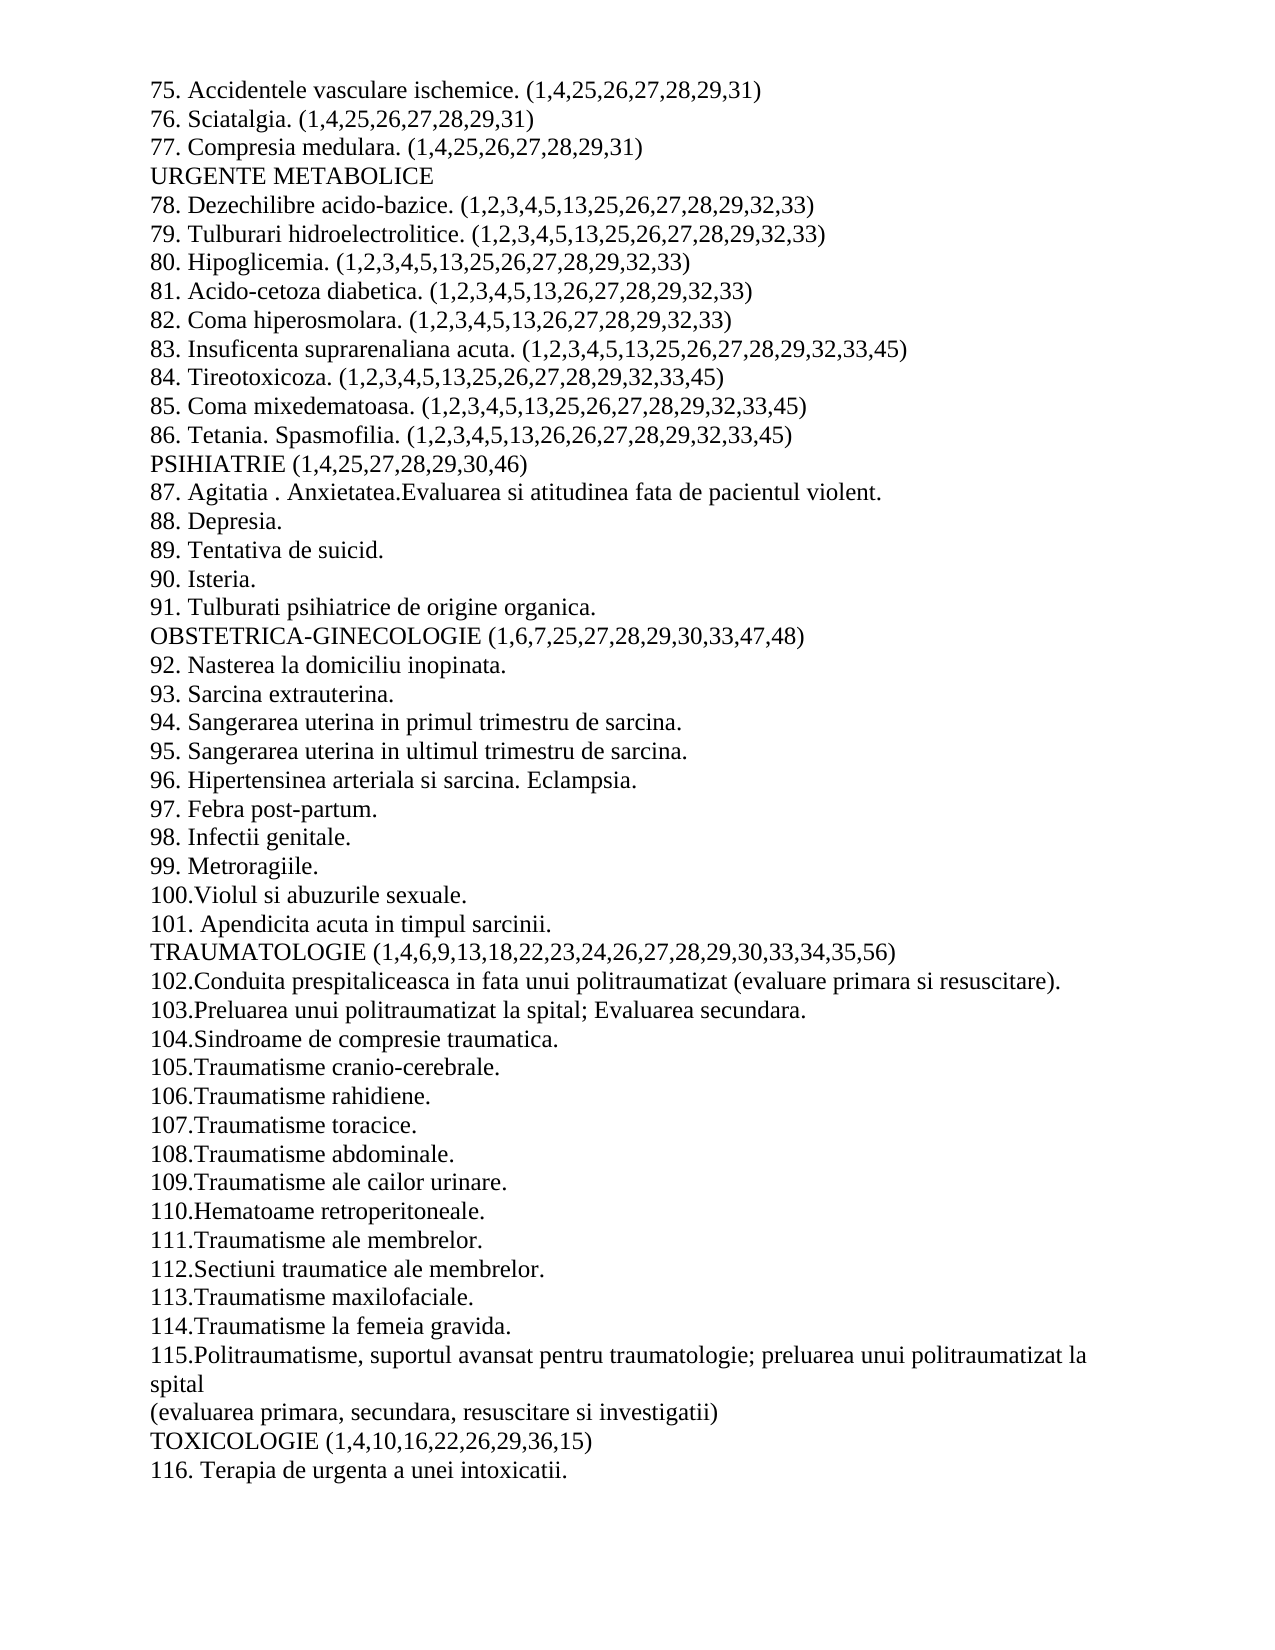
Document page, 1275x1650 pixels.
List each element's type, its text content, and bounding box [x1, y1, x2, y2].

text URGENTE METABOLICE [150, 161, 1125, 190]
text 112.Sectiuni traumatice ale membrelor. [150, 1254, 1125, 1282]
text TRAUMATOLOGIE (1,4,6,9,13,18,22,23,24,26,27,28,29,30,33,34,35,56) [150, 937, 1125, 966]
text 77. Compresia medulara. (1,4,25,26,27,28,29,31) [150, 132, 1125, 161]
text 99. Metroragiile. [150, 851, 1125, 880]
text 114.Traumatisme la femeia gravida. [150, 1311, 1125, 1340]
text 91. Tulburati psihiatrice de origine organica. [150, 592, 1125, 621]
text 90. Isteria. [150, 564, 1125, 592]
text 102.Conduita prespitaliceasca in fata unui politraumatizat (evaluare primara si resuscitare). [150, 966, 1125, 995]
text 86. Tetania. Spasmofilia. (1,2,3,4,5,13,26,26,27,28,29,32,33,45) [150, 420, 1125, 449]
text 76. Sciatalgia. (1,4,25,26,27,28,29,31) [150, 104, 1125, 132]
text 88. Depresia. [150, 506, 1125, 535]
text 96. Hipertensinea arteriala si sarcina. Eclampsia. [150, 765, 1125, 794]
text 84. Tireotoxicoza. (1,2,3,4,5,13,25,26,27,28,29,32,33,45) [150, 362, 1125, 391]
text 81. Acido-cetoza diabetica. (1,2,3,4,5,13,26,27,28,29,32,33) [150, 276, 1125, 305]
text 94. Sangerarea uterina in primul trimestru de sarcina. [150, 707, 1125, 736]
text TOXICOLOGIE (1,4,10,16,22,26,29,36,15) [150, 1426, 1125, 1455]
text 75. Accidentele vasculare ischemice. (1,4,25,26,27,28,29,31) [150, 75, 1125, 104]
text 105.Traumatisme cranio-cerebrale. [150, 1052, 1125, 1081]
text 110.Hematoame retroperitoneale. [150, 1196, 1125, 1225]
text OBSTETRICA-GINECOLOGIE (1,6,7,25,27,28,29,30,33,47,48) [150, 621, 1125, 650]
text 97. Febra post-partum. [150, 794, 1125, 822]
text 95. Sangerarea uterina in ultimul trimestru de sarcina. [150, 736, 1125, 765]
text (evaluarea primara, secundara, resuscitare si investigatii) [150, 1397, 1125, 1426]
text PSIHIATRIE (1,4,25,27,28,29,30,46) [150, 449, 1125, 477]
text 113.Traumatisme maxilofaciale. [150, 1282, 1125, 1311]
text 83. Insuficenta suprarenaliana acuta. (1,2,3,4,5,13,25,26,27,28,29,32,33,45) [150, 334, 1125, 362]
text 104.Sindroame de compresie traumatica. [150, 1024, 1125, 1052]
text 85. Coma mixedematoasa. (1,2,3,4,5,13,25,26,27,28,29,32,33,45) [150, 391, 1125, 420]
text 109.Traumatisme ale cailor urinare. [150, 1167, 1125, 1196]
text 78. Dezechilibre acido-bazice. (1,2,3,4,5,13,25,26,27,28,29,32,33) [150, 190, 1125, 219]
text 98. Infectii genitale. [150, 822, 1125, 851]
text 93. Sarcina extrauterina. [150, 679, 1125, 707]
text 89. Tentativa de suicid. [150, 535, 1125, 564]
text 100.Violul si abuzurile sexuale. [150, 880, 1125, 909]
text 101. Apendicita acuta in timpul sarcinii. [150, 909, 1125, 937]
text 82. Coma hiperosmolara. (1,2,3,4,5,13,26,27,28,29,32,33) [150, 305, 1125, 334]
text 111.Traumatisme ale membrelor. [150, 1225, 1125, 1254]
text 103.Preluarea unui politraumatizat la spital; Evaluarea secundara. [150, 995, 1125, 1024]
text 107.Traumatisme toracice. [150, 1110, 1125, 1139]
text 92. Nasterea la domiciliu inopinata. [150, 650, 1125, 679]
text 79. Tulburari hidroelectrolitice. (1,2,3,4,5,13,25,26,27,28,29,32,33) [150, 219, 1125, 247]
text 116. Terapia de urgenta a unei intoxicatii. [150, 1455, 1125, 1484]
text 106.Traumatisme rahidiene. [150, 1081, 1125, 1110]
text 115.Politraumatisme, suportul avansat pentru traumatologie; preluarea unui politraumatizat la spital [150, 1340, 1125, 1397]
text 108.Traumatisme abdominale. [150, 1139, 1125, 1167]
text 87. Agitatia . Anxietatea.Evaluarea si atitudinea fata de pacientul violent. [150, 477, 1125, 506]
text 80. Hipoglicemia. (1,2,3,4,5,13,25,26,27,28,29,32,33) [150, 247, 1125, 276]
